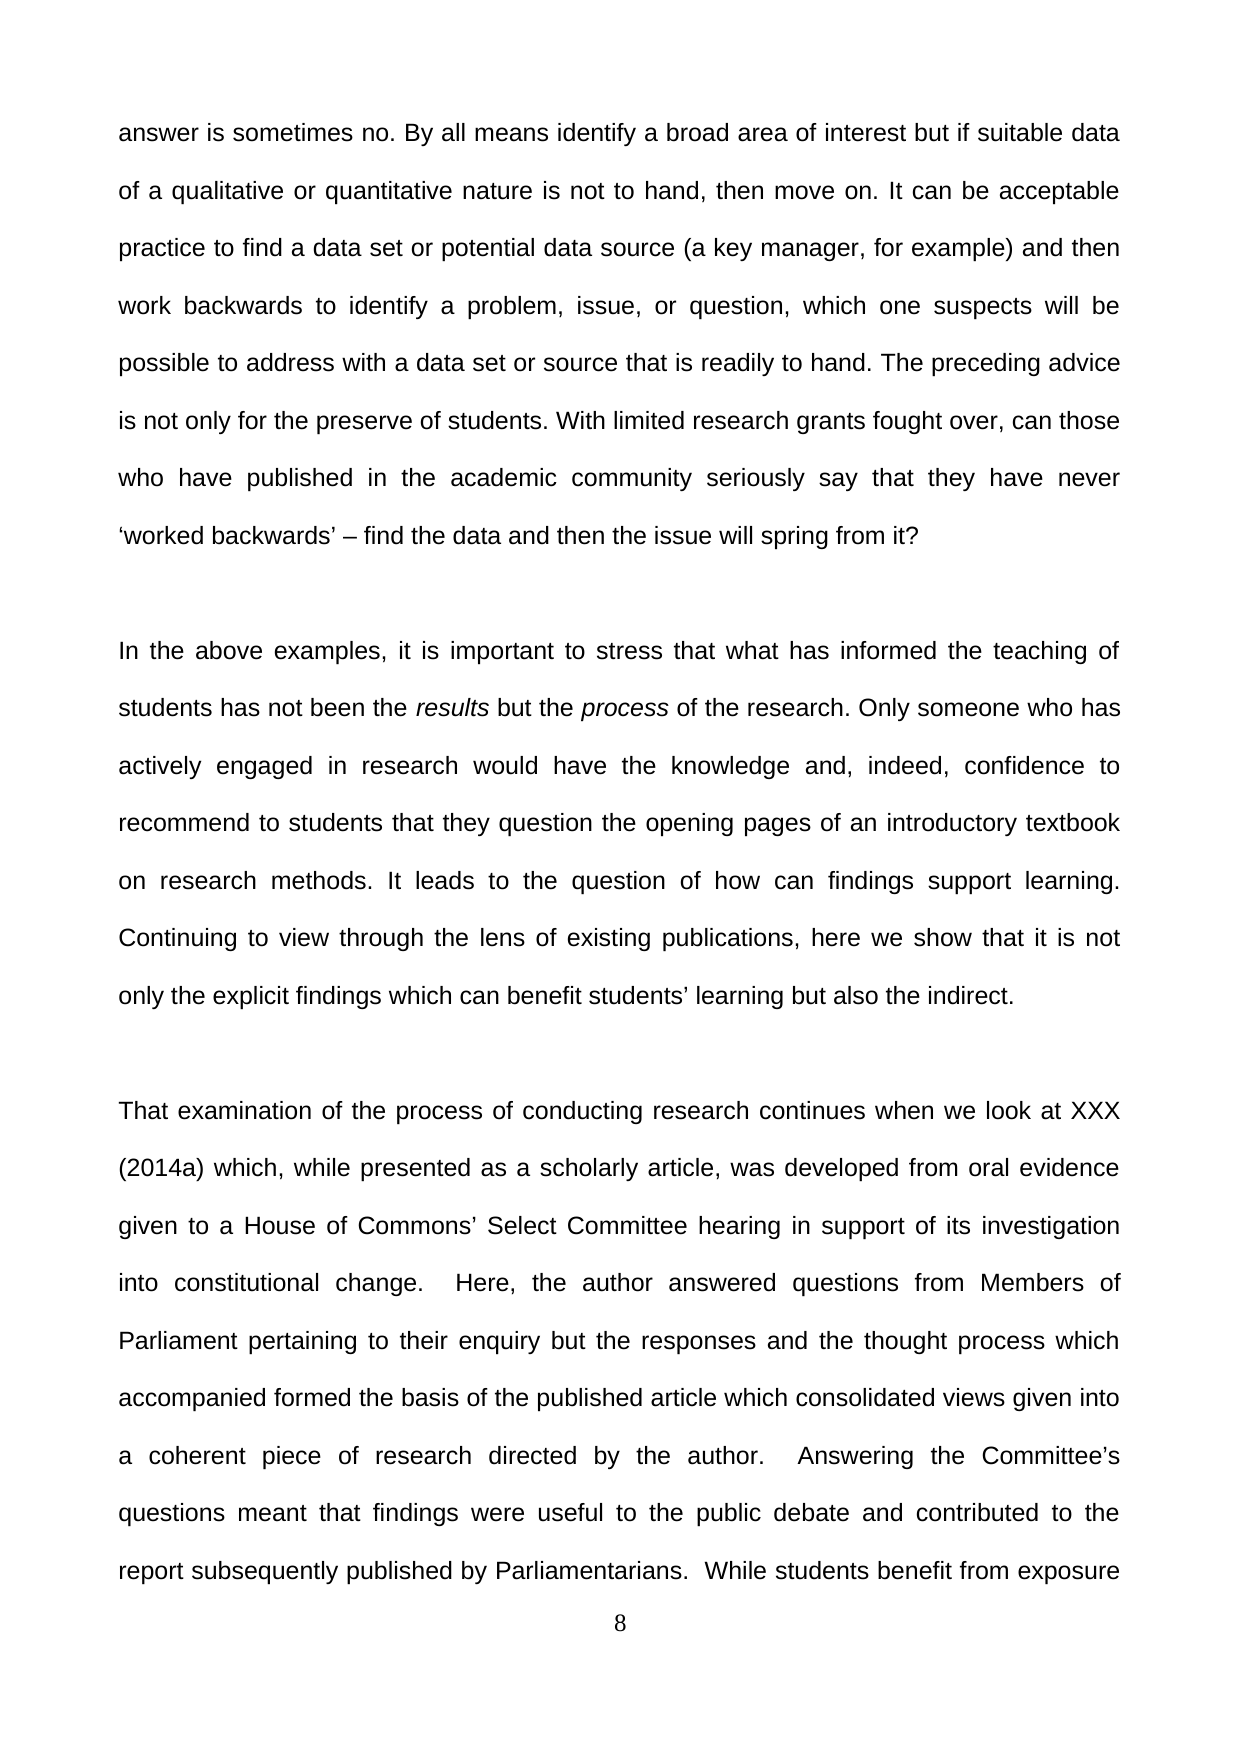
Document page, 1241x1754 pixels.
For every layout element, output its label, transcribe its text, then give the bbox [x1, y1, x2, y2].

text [118, 118, 1122, 549]
text In the above examples, it is important to stress that what has informed the teaching of students has not been the results but the process of the research. Only someone who has actively engaged in research would have the knowledge and, indeed, confidence to recommend to students that they question the opening pages of an introductory textbook on research methods. It leads to the question of how can findings support learning. Continuing to view through the lens of existing publications, here we show that it is not only the explicit findings which can benefit students’ learning but also the indirect. [118, 636, 1122, 1009]
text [118, 1096, 1122, 1584]
